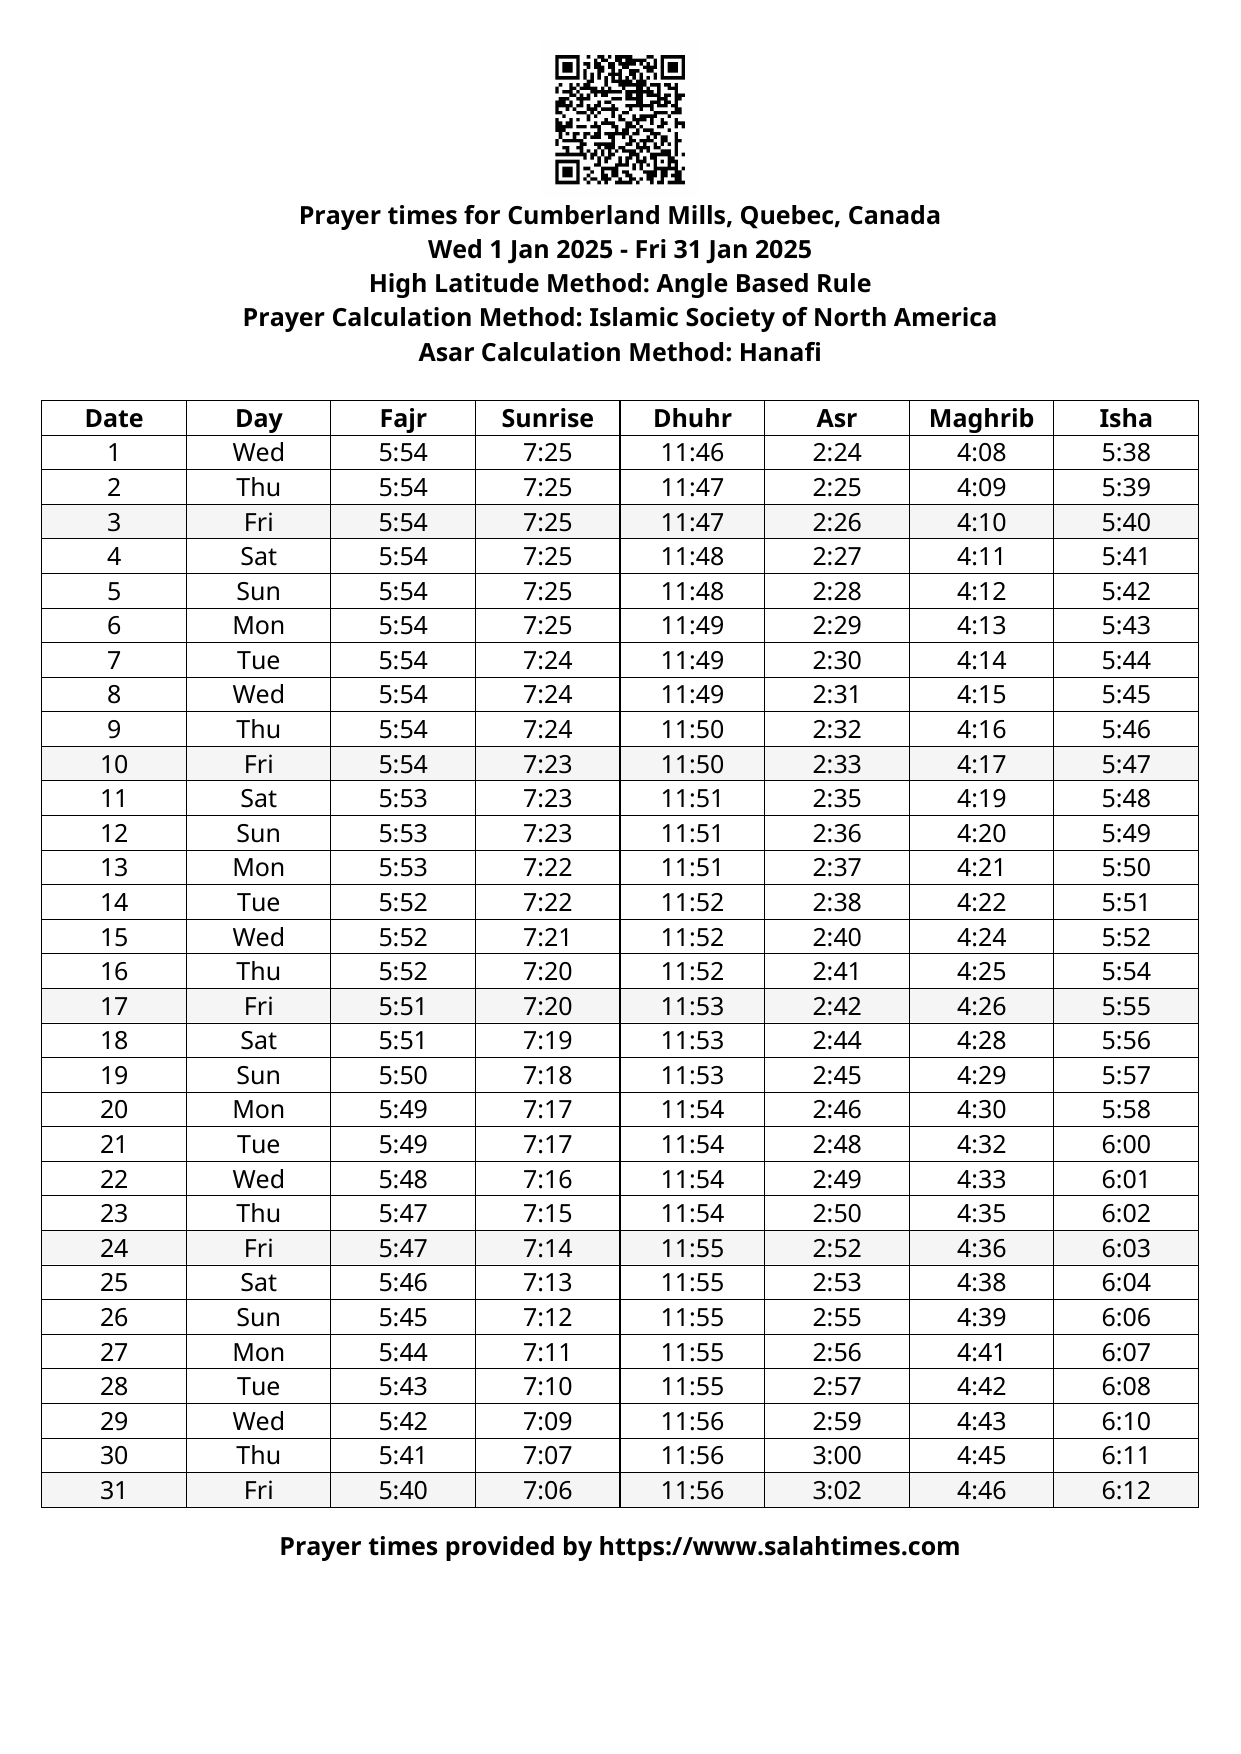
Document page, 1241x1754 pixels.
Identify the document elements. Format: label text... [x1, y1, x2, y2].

table_cell 6:08 [1054, 1369, 1198, 1403]
table_cell 5:44 [331, 1335, 475, 1368]
picture [542, 41, 699, 198]
table_cell 15 [42, 920, 186, 953]
table_header Isha [1054, 401, 1198, 434]
table_cell 11:54 [621, 1196, 764, 1230]
table_cell 11:55 [621, 1231, 764, 1264]
table_cell 6:04 [1054, 1266, 1198, 1299]
table_cell 7:23 [476, 781, 619, 815]
table_cell Wed [187, 920, 330, 953]
table_cell 5:49 [331, 1093, 475, 1126]
table_cell Wed [187, 436, 330, 469]
table_cell 4:08 [910, 436, 1053, 469]
table_cell 22 [42, 1162, 186, 1195]
table_cell 4:45 [910, 1439, 1053, 1472]
table_cell Thu [187, 470, 330, 504]
table_cell Sun [187, 1300, 330, 1334]
table_cell Thu [187, 1196, 330, 1230]
table_cell 7:24 [476, 678, 619, 711]
table_cell 2:31 [765, 678, 909, 711]
table_cell 5:44 [1054, 643, 1198, 677]
table_cell 7:20 [476, 954, 619, 988]
table_cell 2:32 [765, 712, 909, 746]
table_cell 11:53 [621, 989, 764, 1022]
table_cell 4:20 [910, 816, 1053, 849]
table_cell 11:49 [621, 678, 764, 711]
table_cell 4:14 [910, 643, 1053, 677]
table_cell 5:54 [331, 470, 475, 504]
table_cell 11:53 [621, 1058, 764, 1092]
table_cell 24 [42, 1231, 186, 1264]
table_cell 4:11 [910, 539, 1053, 573]
table_cell Mon [187, 1093, 330, 1126]
table_cell 27 [42, 1335, 186, 1368]
table_cell 11:47 [621, 470, 764, 504]
table_cell 2:38 [765, 885, 909, 919]
table_header Dhuhr [621, 401, 764, 434]
table_cell 5:42 [1054, 574, 1198, 607]
table_cell 4:42 [910, 1369, 1053, 1403]
table_cell Tue [187, 1127, 330, 1161]
table_cell 2:24 [765, 436, 909, 469]
table_cell 7:17 [476, 1127, 619, 1161]
table_cell Thu [187, 1439, 330, 1472]
table_cell 11:50 [621, 712, 764, 746]
table_cell 7:17 [476, 1093, 619, 1126]
table_cell 2:56 [765, 1335, 909, 1368]
table_cell 3 [42, 505, 186, 538]
table_cell 5:40 [1054, 505, 1198, 538]
table_cell 11:56 [621, 1439, 764, 1472]
table_header Maghrib [910, 401, 1053, 434]
table_cell 7:25 [476, 505, 619, 538]
table_cell 3:00 [765, 1439, 909, 1472]
table_cell Wed [187, 678, 330, 711]
table_cell 4:32 [910, 1127, 1053, 1161]
table_cell 2:33 [765, 747, 909, 780]
table_cell 11:54 [621, 1093, 764, 1126]
table_cell 17 [42, 989, 186, 1022]
table_cell Mon [187, 1335, 330, 1368]
table_cell 5:54 [331, 747, 475, 780]
table_cell 5:54 [331, 678, 475, 711]
table_cell 5:56 [1054, 1024, 1198, 1057]
table_cell 11:52 [621, 954, 764, 988]
table_cell 5:55 [1054, 989, 1198, 1022]
table_cell 4:38 [910, 1266, 1053, 1299]
table_cell 4:19 [910, 781, 1053, 815]
table_cell 5:50 [1054, 851, 1198, 884]
table_cell 7:12 [476, 1300, 619, 1334]
table_cell 4 [42, 539, 186, 573]
table_cell 5:54 [331, 609, 475, 642]
table_cell 5:54 [331, 643, 475, 677]
table_cell 2:52 [765, 1231, 909, 1264]
table_cell 5:38 [1054, 436, 1198, 469]
table_cell 3:02 [765, 1473, 909, 1507]
table_cell Fri [187, 505, 330, 538]
table_cell 11:46 [621, 436, 764, 469]
table_cell 7:24 [476, 712, 619, 746]
table_cell 6:10 [1054, 1404, 1198, 1437]
table_cell 31 [42, 1473, 186, 1507]
table_cell Mon [187, 851, 330, 884]
table_cell 5:51 [1054, 885, 1198, 919]
table_cell 11:56 [621, 1404, 764, 1437]
table_cell 11:48 [621, 574, 764, 607]
table_cell 2:55 [765, 1300, 909, 1334]
table_cell 2:35 [765, 781, 909, 815]
table_cell 5:52 [1054, 920, 1198, 953]
table_cell 7:20 [476, 989, 619, 1022]
table_cell 4:36 [910, 1231, 1053, 1264]
table_cell 6:03 [1054, 1231, 1198, 1264]
table_cell 4:09 [910, 470, 1053, 504]
table_cell 2:48 [765, 1127, 909, 1161]
table_cell 7:25 [476, 574, 619, 607]
table_cell Tue [187, 643, 330, 677]
table_cell Wed [187, 1404, 330, 1437]
table_cell 2:59 [765, 1404, 909, 1437]
table_cell 28 [42, 1369, 186, 1403]
table_cell 11:55 [621, 1369, 764, 1403]
table_cell 11:48 [621, 539, 764, 573]
table_cell 6:11 [1054, 1439, 1198, 1472]
table_cell 7:24 [476, 643, 619, 677]
table_header Fajr [331, 401, 475, 434]
table_cell 29 [42, 1404, 186, 1437]
table_cell Sat [187, 1266, 330, 1299]
table_cell 11:49 [621, 609, 764, 642]
text High Latitude Method: Angle Based Rule [42, 266, 1198, 300]
table_cell 7:13 [476, 1266, 619, 1299]
table_cell 6:12 [1054, 1473, 1198, 1507]
table_cell 4:16 [910, 712, 1053, 746]
table_cell 5:49 [331, 1127, 475, 1161]
table_cell 8 [42, 678, 186, 711]
table_cell 2:46 [765, 1093, 909, 1126]
table_cell 11:54 [621, 1127, 764, 1161]
table_cell 2 [42, 470, 186, 504]
table_cell 7:15 [476, 1196, 619, 1230]
table_cell 7:21 [476, 920, 619, 953]
table_cell 5:41 [1054, 539, 1198, 573]
table_cell 5:48 [331, 1162, 475, 1195]
table_cell 4:12 [910, 574, 1053, 607]
table_cell 9 [42, 712, 186, 746]
table_cell 5:53 [331, 851, 475, 884]
table_cell 5:54 [331, 574, 475, 607]
table_cell Sat [187, 1024, 330, 1057]
table_cell Fri [187, 989, 330, 1022]
table_cell 6:01 [1054, 1162, 1198, 1195]
table_cell Fri [187, 1473, 330, 1507]
table_cell 5:53 [331, 781, 475, 815]
table_cell 7:10 [476, 1369, 619, 1403]
table_cell Tue [187, 1369, 330, 1403]
table_cell 2:45 [765, 1058, 909, 1092]
text Prayer times for Cumberland Mills, Quebec, Canada [42, 198, 1198, 232]
table_cell 2:36 [765, 816, 909, 849]
table_cell 5:52 [331, 920, 475, 953]
table_cell 11:52 [621, 885, 764, 919]
table_cell 5:54 [331, 712, 475, 746]
table_cell 5 [42, 574, 186, 607]
table_cell 5:54 [331, 436, 475, 469]
table_cell 11:51 [621, 816, 764, 849]
table_cell 4:35 [910, 1196, 1053, 1230]
table_cell 7:19 [476, 1024, 619, 1057]
table_cell Sun [187, 816, 330, 849]
table_cell 7:25 [476, 470, 619, 504]
table_cell 2:57 [765, 1369, 909, 1403]
table_cell 6:02 [1054, 1196, 1198, 1230]
table_cell 4:10 [910, 505, 1053, 538]
table_cell 1 [42, 436, 186, 469]
table_cell 18 [42, 1024, 186, 1057]
table_cell 5:42 [331, 1404, 475, 1437]
table_cell 4:22 [910, 885, 1053, 919]
table_cell 7:25 [476, 539, 619, 573]
table_cell 5:46 [331, 1266, 475, 1299]
table_cell 2:44 [765, 1024, 909, 1057]
table_cell 7:11 [476, 1335, 619, 1368]
table_cell 7:23 [476, 816, 619, 849]
table_cell 4:39 [910, 1300, 1053, 1334]
table_cell 2:27 [765, 539, 909, 573]
table_cell 4:25 [910, 954, 1053, 988]
table_cell 7:07 [476, 1439, 619, 1472]
table_cell 5:50 [331, 1058, 475, 1092]
table_cell Mon [187, 609, 330, 642]
table_cell 5:51 [331, 1024, 475, 1057]
table_cell 23 [42, 1196, 186, 1230]
table_cell 2:49 [765, 1162, 909, 1195]
table_cell 5:52 [331, 885, 475, 919]
table_cell 16 [42, 954, 186, 988]
table_cell 26 [42, 1300, 186, 1334]
table_cell 4:24 [910, 920, 1053, 953]
table_cell 7:25 [476, 609, 619, 642]
table_cell 11:49 [621, 643, 764, 677]
table_cell Sat [187, 781, 330, 815]
table_cell 5:45 [331, 1300, 475, 1334]
table_cell Thu [187, 712, 330, 746]
table_cell 5:43 [1054, 609, 1198, 642]
table_cell 4:30 [910, 1093, 1053, 1126]
table_cell 4:41 [910, 1335, 1053, 1368]
table_cell 4:43 [910, 1404, 1053, 1437]
table_cell 7:16 [476, 1162, 619, 1195]
table_cell 11:52 [621, 920, 764, 953]
table_cell Fri [187, 747, 330, 780]
table_cell Sun [187, 574, 330, 607]
table_cell 5:46 [1054, 712, 1198, 746]
table_cell 11:47 [621, 505, 764, 538]
table_cell 5:45 [1054, 678, 1198, 711]
table_cell 2:25 [765, 470, 909, 504]
table_cell 30 [42, 1439, 186, 1472]
table_cell 2:37 [765, 851, 909, 884]
table_cell 12 [42, 816, 186, 849]
table_cell 7:22 [476, 851, 619, 884]
table_cell 7:14 [476, 1231, 619, 1264]
table_cell 7:09 [476, 1404, 619, 1437]
table_header Asr [765, 401, 909, 434]
table_cell 2:41 [765, 954, 909, 988]
text Wed 1 Jan 2025 - Fri 31 Jan 2025 [42, 232, 1198, 266]
table_cell 4:29 [910, 1058, 1053, 1092]
table_cell 2:53 [765, 1266, 909, 1299]
table_cell 7:18 [476, 1058, 619, 1092]
table_cell Sat [187, 539, 330, 573]
table_cell Sun [187, 1058, 330, 1092]
table_cell 11:55 [621, 1266, 764, 1299]
table_cell 4:21 [910, 851, 1053, 884]
table_cell 6:06 [1054, 1300, 1198, 1334]
table_cell 13 [42, 851, 186, 884]
table_cell 2:26 [765, 505, 909, 538]
table_cell 2:50 [765, 1196, 909, 1230]
table_cell 4:17 [910, 747, 1053, 780]
table_cell 6:07 [1054, 1335, 1198, 1368]
table_cell 5:52 [331, 954, 475, 988]
table_cell 2:40 [765, 920, 909, 953]
table_cell Tue [187, 885, 330, 919]
table_cell 5:54 [1054, 954, 1198, 988]
table_cell 5:54 [331, 505, 475, 538]
table_cell 7:22 [476, 885, 619, 919]
table_cell 5:54 [331, 539, 475, 573]
table_cell Thu [187, 954, 330, 988]
table_cell 5:40 [331, 1473, 475, 1507]
table_cell 5:47 [331, 1196, 475, 1230]
table_cell 5:49 [1054, 816, 1198, 849]
table_cell 21 [42, 1127, 186, 1161]
table_cell 4:26 [910, 989, 1053, 1022]
table_cell 5:39 [1054, 470, 1198, 504]
table_cell 7 [42, 643, 186, 677]
table_cell 7:25 [476, 436, 619, 469]
table_cell 6:00 [1054, 1127, 1198, 1161]
table_cell 4:46 [910, 1473, 1053, 1507]
table_cell 4:33 [910, 1162, 1053, 1195]
table_cell 2:42 [765, 989, 909, 1022]
table_cell 5:53 [331, 816, 475, 849]
table_cell 7:06 [476, 1473, 619, 1507]
table_cell 4:15 [910, 678, 1053, 711]
table_header Date [42, 401, 186, 434]
text Prayer Calculation Method: Islamic Society of North America [42, 300, 1198, 334]
text Prayer times provided by https://www.salahtimes.com [42, 1528, 1198, 1563]
table_cell 11:53 [621, 1024, 764, 1057]
table_cell 5:48 [1054, 781, 1198, 815]
table_cell 25 [42, 1266, 186, 1299]
table_cell 4:28 [910, 1024, 1053, 1057]
table_cell Wed [187, 1162, 330, 1195]
table_cell 2:28 [765, 574, 909, 607]
table_cell 5:58 [1054, 1093, 1198, 1126]
table_header Sunrise [476, 401, 619, 434]
table_cell 10 [42, 747, 186, 780]
table_cell 5:57 [1054, 1058, 1198, 1092]
table_header Day [187, 401, 330, 434]
table_cell 11:56 [621, 1473, 764, 1507]
table_cell 4:13 [910, 609, 1053, 642]
table_cell 5:41 [331, 1439, 475, 1472]
table_cell 11:51 [621, 781, 764, 815]
table_cell 11 [42, 781, 186, 815]
table_cell 20 [42, 1093, 186, 1126]
table_cell 2:30 [765, 643, 909, 677]
table_cell Fri [187, 1231, 330, 1264]
table_cell 2:29 [765, 609, 909, 642]
table_cell 11:55 [621, 1300, 764, 1334]
table_cell 11:50 [621, 747, 764, 780]
table_cell 5:47 [331, 1231, 475, 1264]
table_cell 6 [42, 609, 186, 642]
table_cell 11:55 [621, 1335, 764, 1368]
table_cell 5:47 [1054, 747, 1198, 780]
table_cell 14 [42, 885, 186, 919]
table_cell 5:43 [331, 1369, 475, 1403]
table_cell 7:23 [476, 747, 619, 780]
text Asar Calculation Method: Hanafi [42, 334, 1198, 368]
table_cell 11:54 [621, 1162, 764, 1195]
table_cell 19 [42, 1058, 186, 1092]
table_cell 5:51 [331, 989, 475, 1022]
table_cell 11:51 [621, 851, 764, 884]
